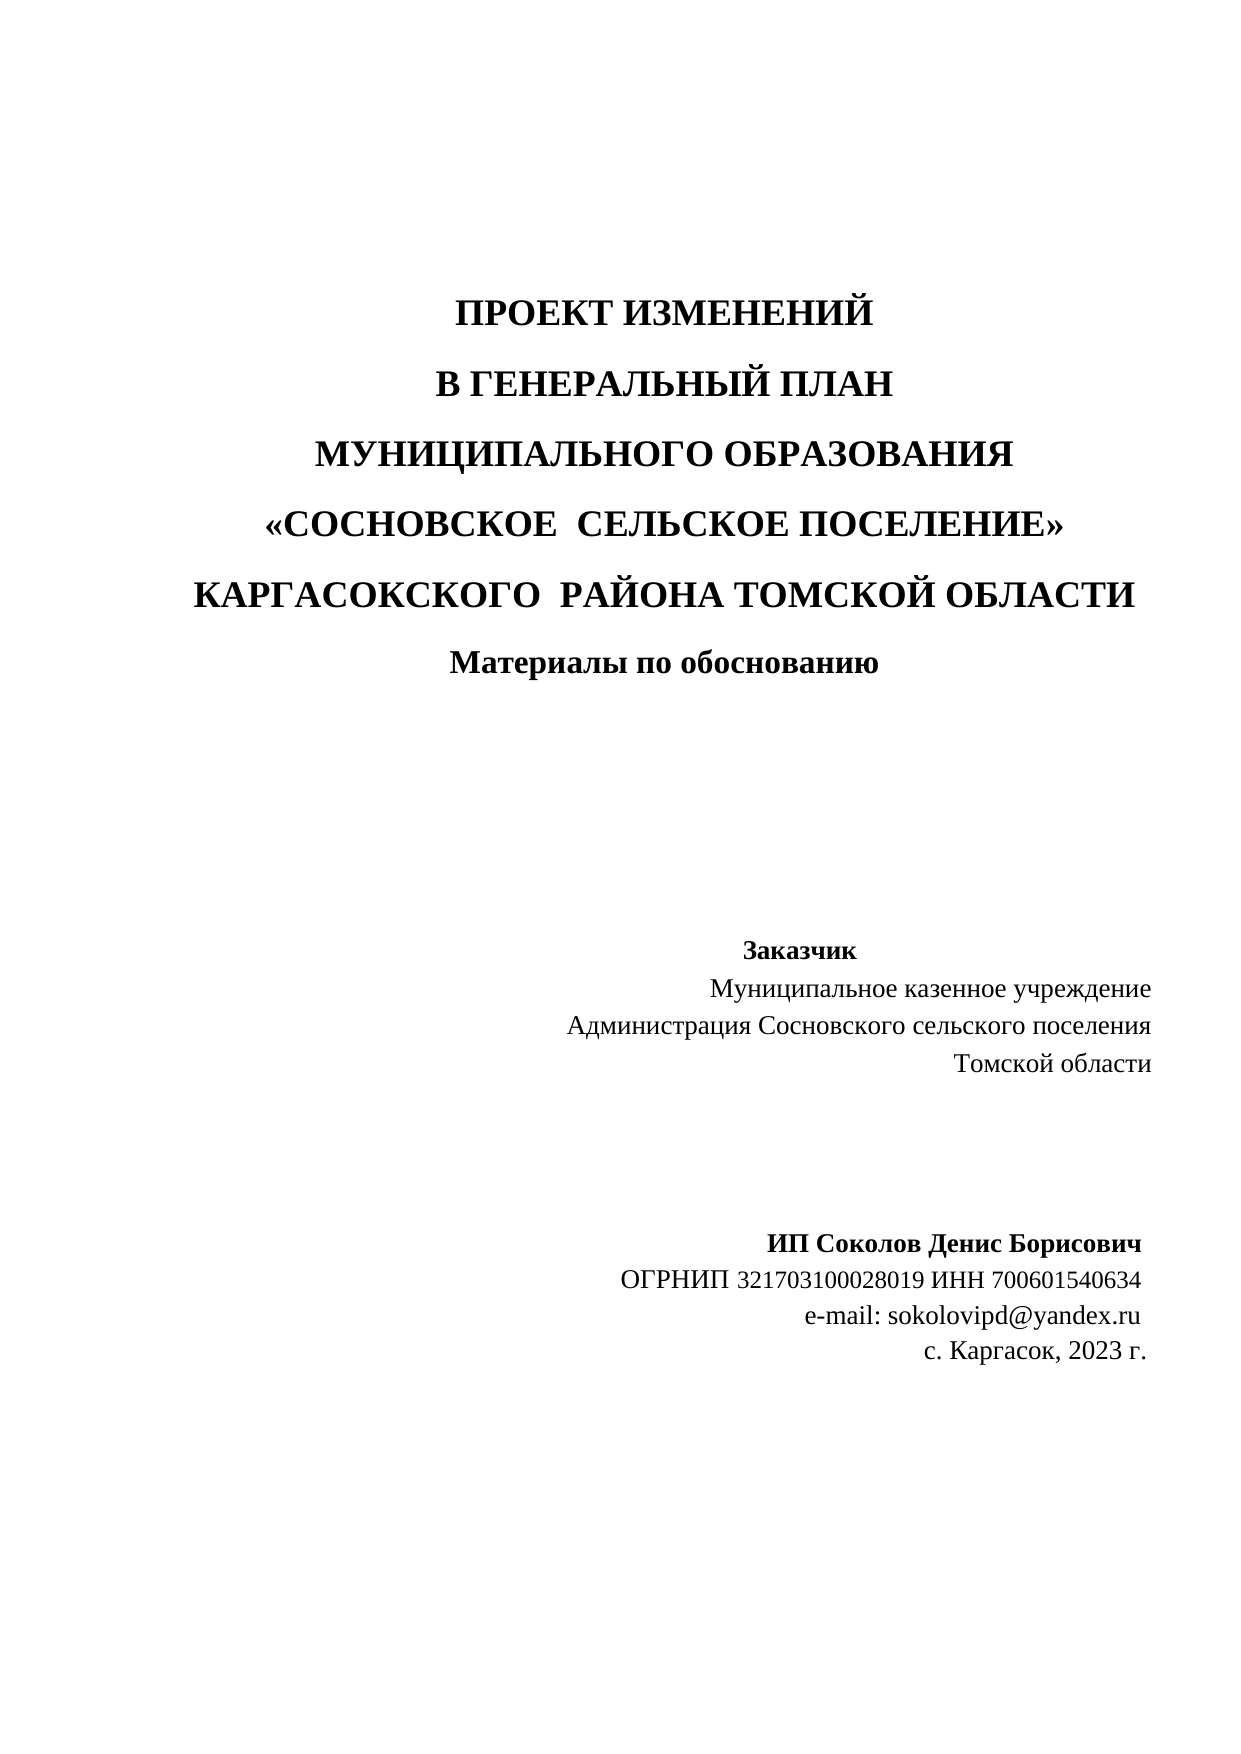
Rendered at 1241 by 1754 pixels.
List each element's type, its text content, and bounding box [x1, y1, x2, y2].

text ПРОЕКТ ИЗМЕНЕНИЙ [177, 291, 1152, 334]
text e-mail: sokolovipd@yandex.ru [177, 1299, 1152, 1330]
text Материалы по обоснованию [177, 643, 1152, 681]
text «СОСНОВСКОЕ СЕЛЬСКОЕ ПОСЕЛЕНИЕ» [177, 502, 1152, 545]
text Муниципальное казенное учреждение [177, 972, 1152, 1003]
text с. Каргасок, 2023 г. [177, 1334, 1152, 1366]
text Администрация Сосновского сельского поселения [177, 1009, 1152, 1041]
text ИП Соколов Денис Борисович [177, 1227, 1152, 1258]
text КАРГАСОКСКОГО РАЙОНА ТОМСКОЙ ОБЛАСТИ [177, 572, 1152, 615]
text В ГЕНЕРАЛЬНЫЙ ПЛАН [177, 361, 1152, 404]
text ОГРНИП 321703100028019 ИНН 700601540634 [177, 1263, 1152, 1294]
text МУНИЦИПАЛЬНОГО ОБРАЗОВАНИЯ [177, 431, 1152, 474]
text Томской области [177, 1047, 1152, 1078]
text Заказчик [177, 934, 1152, 965]
